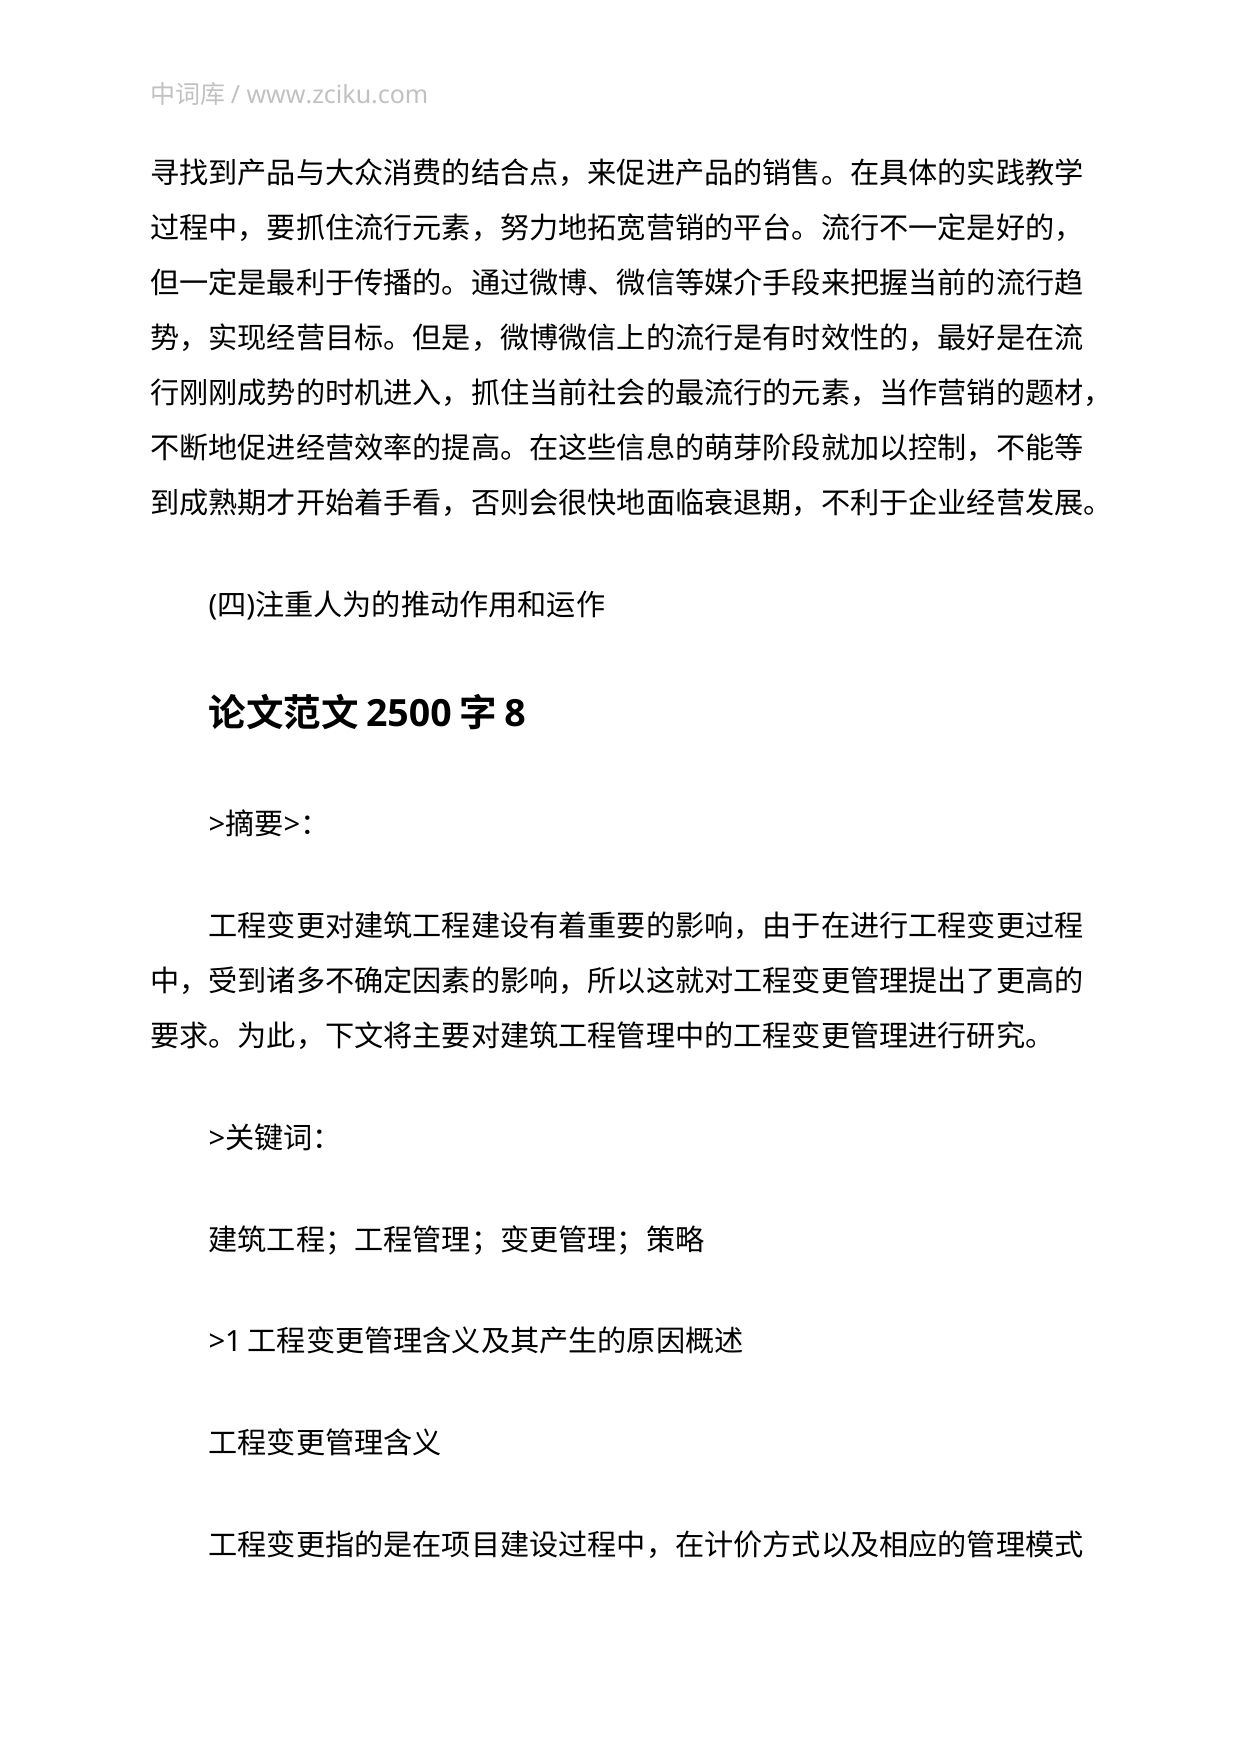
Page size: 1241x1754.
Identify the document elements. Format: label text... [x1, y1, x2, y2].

text 论文范文2500字8 [150, 683, 1090, 738]
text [150, 1522, 1090, 1564]
text 建筑工程；工程管理；变更管理；策略 [150, 1216, 1090, 1258]
text 工程变更对建筑工程建设有着重要的影响，由于在进行工程变更过程中，受到诸多不确定因素的影响，所以这就对工程变更管理提出了更高的要求。为此，下文将主要对建筑工程管理中的工程变更管理进行研究。 [150, 903, 1090, 1055]
text >1工程变更管理含义及其产生的原因概述 [150, 1318, 1090, 1360]
text 工程变更管理含义 [150, 1420, 1090, 1462]
text >摘要>： [150, 801, 1090, 843]
text >关键词： [150, 1114, 1090, 1157]
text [150, 150, 1090, 522]
text (四)注重人为的推动作用和运作 [150, 581, 1090, 623]
